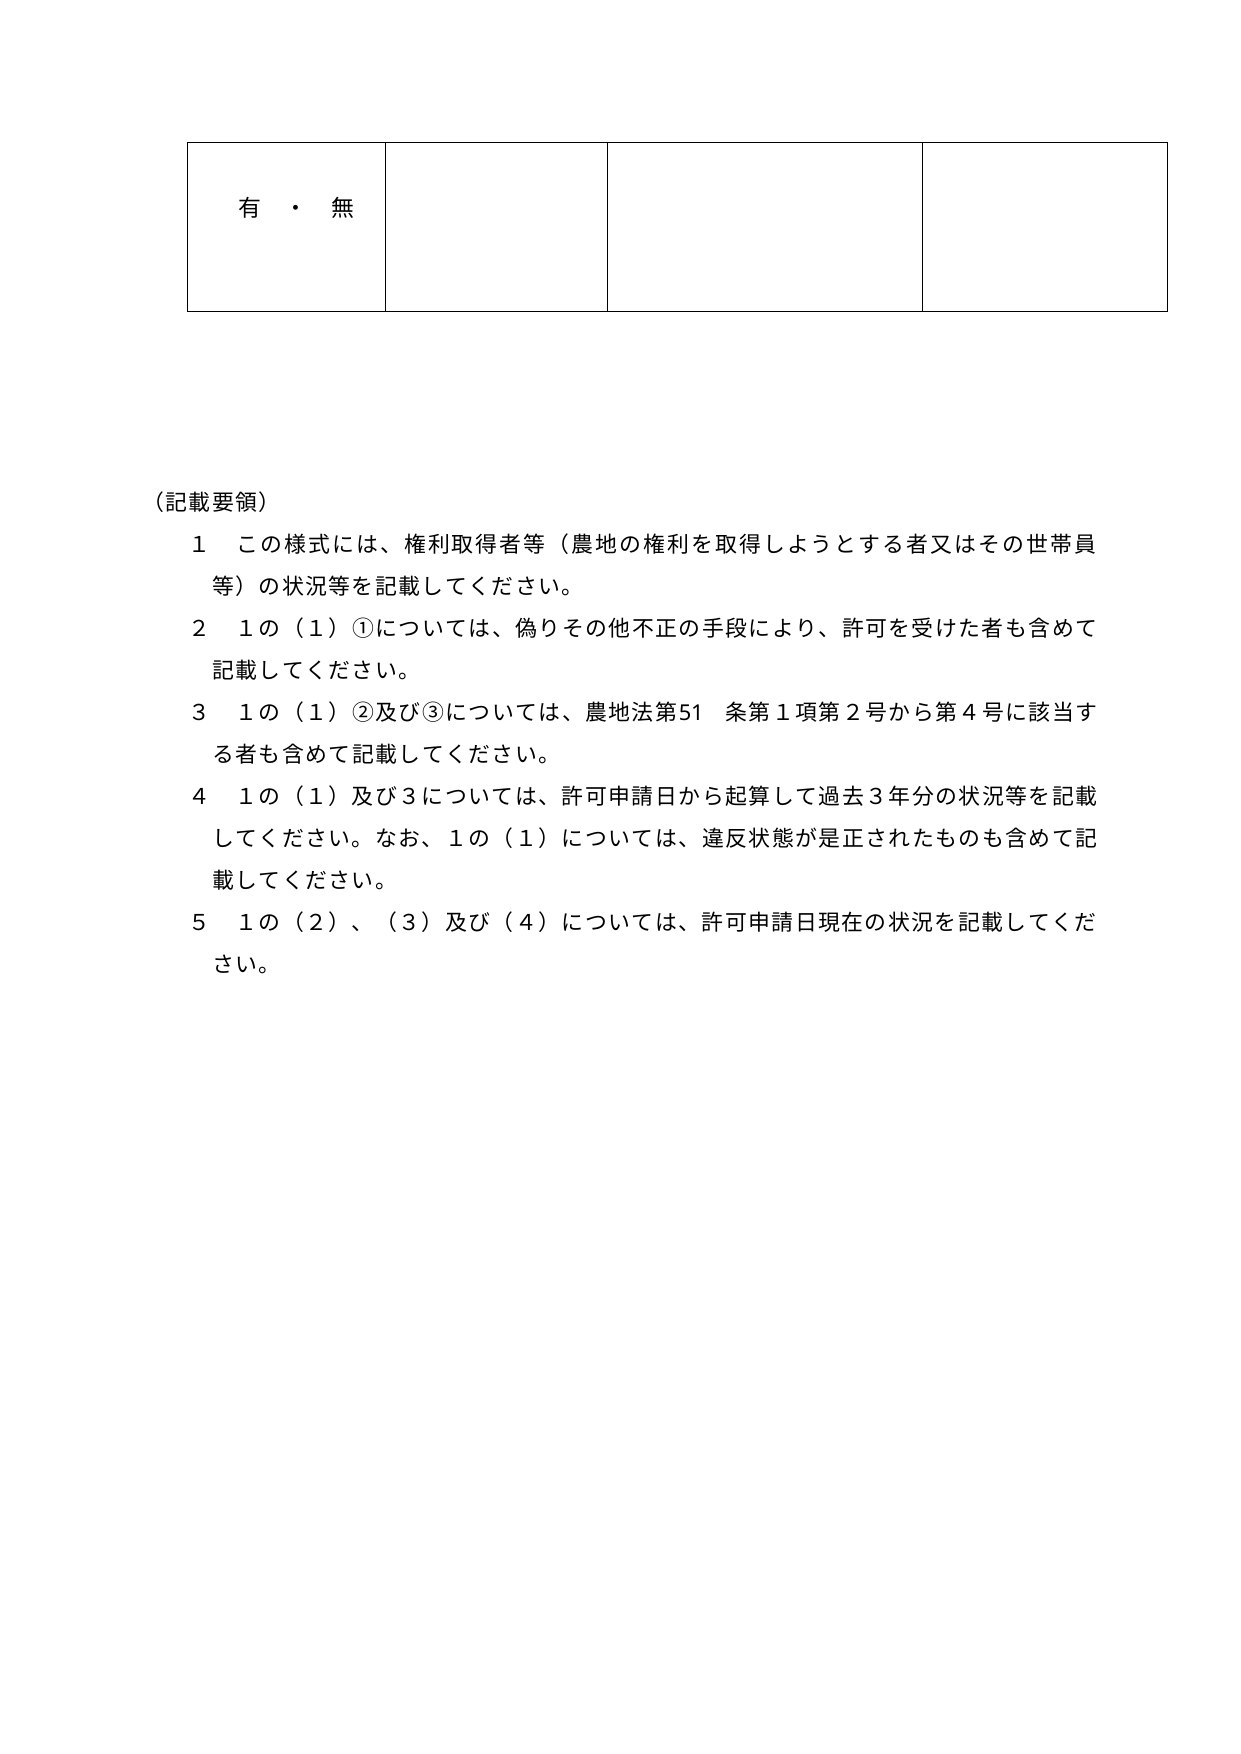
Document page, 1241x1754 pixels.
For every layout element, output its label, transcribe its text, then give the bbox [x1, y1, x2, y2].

text ３ １の（１）②及び③については、農地法第51条第１項第２号から第４号に該当する者も含めて記載してください。 [165, 690, 1098, 774]
text １ この様式には、権利取得者等（農地の権利を取得しようとする者又はその世帯員等）の状況等を記載してください。 [165, 522, 1098, 606]
text （記載要領） [142, 480, 1098, 522]
text ４ １の（１）及び３については、許可申請日から起算して過去３年分の状況等を記載してください。なお、１の（１）については、違反状態が是正されたものも含めて記載してください。 [165, 774, 1098, 900]
table_cell [923, 143, 1167, 311]
table_cell [386, 143, 607, 311]
table_cell 有 ・ 無 [188, 143, 385, 311]
text ２ １の（１）①については、偽りその他不正の手段により、許可を受けた者も含めて記載してください。 [165, 606, 1098, 690]
text ５ １の（２）、（３）及び（４）については、許可申請日現在の状況を記載してください。 [165, 900, 1098, 984]
table_cell [608, 143, 922, 311]
